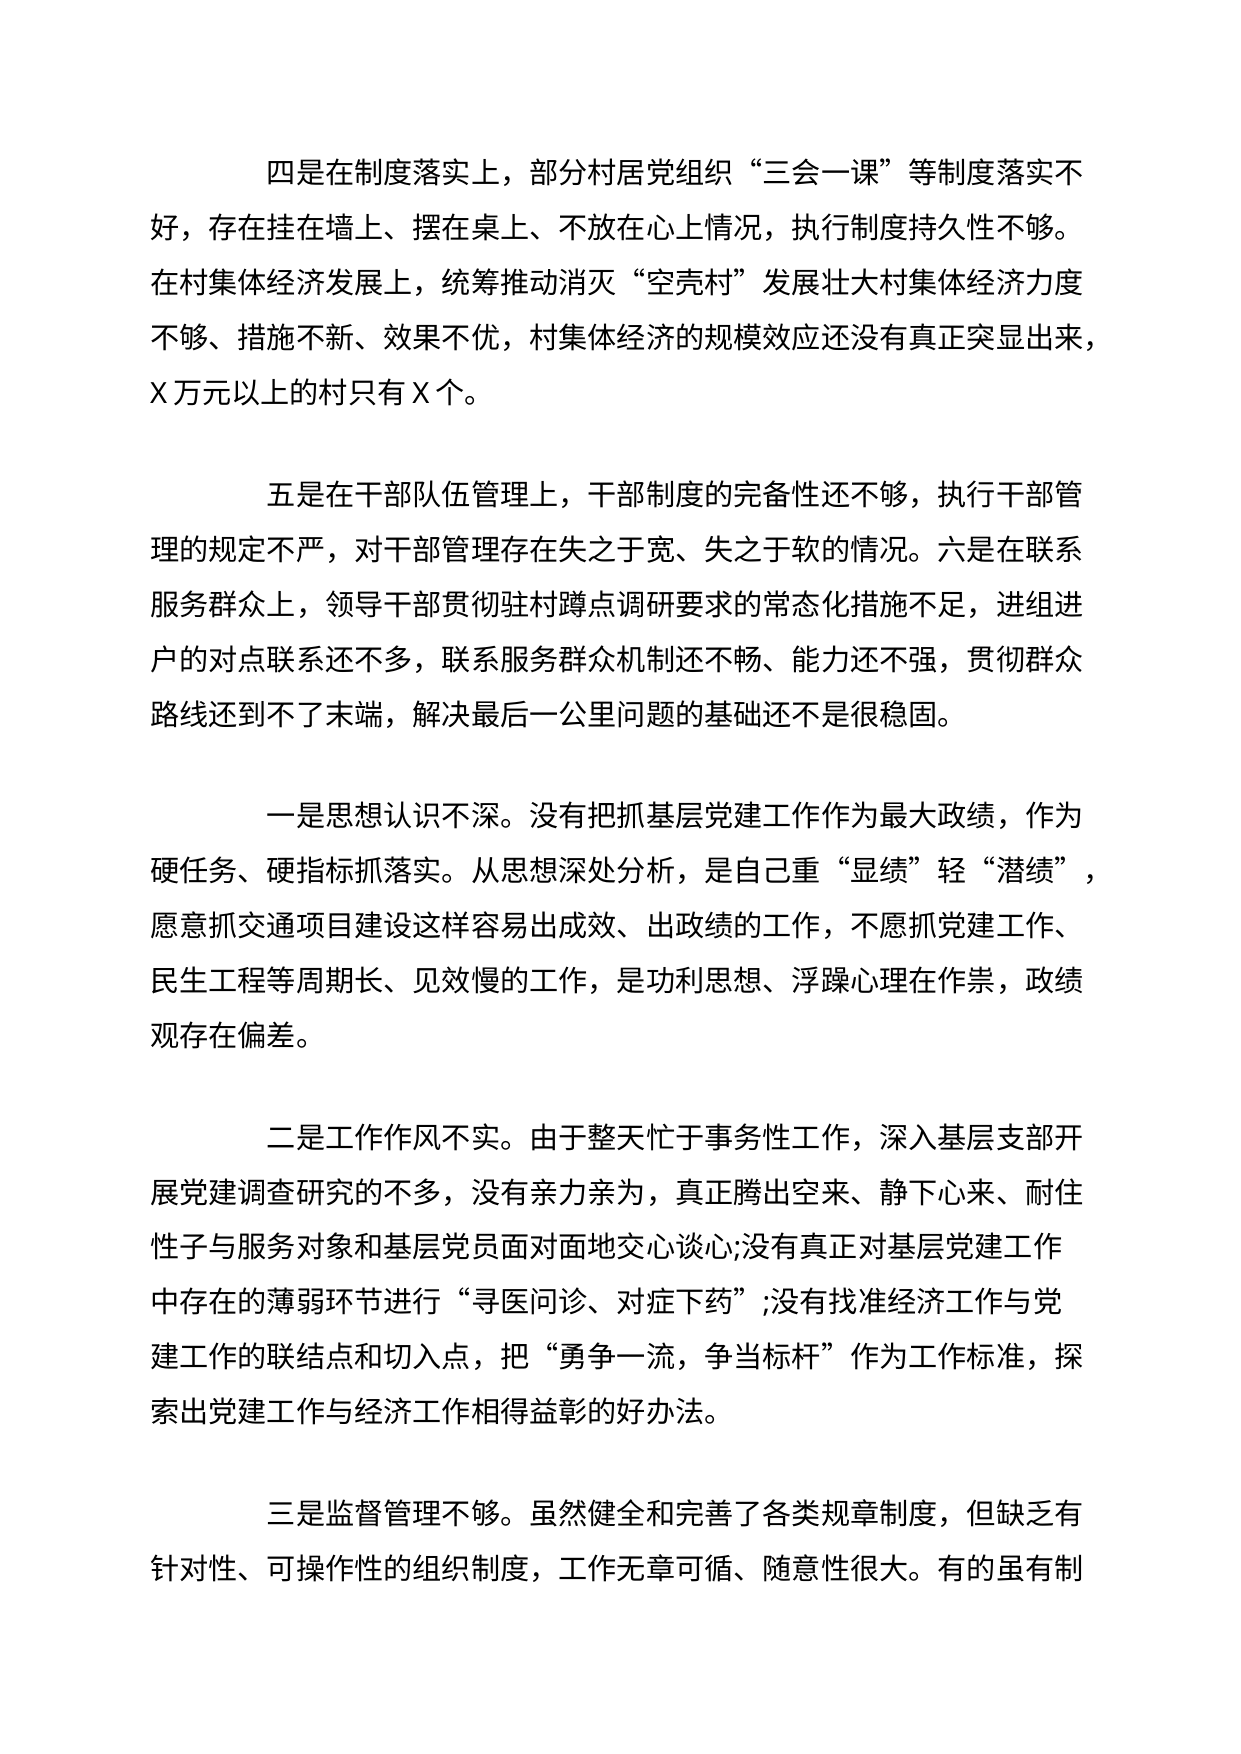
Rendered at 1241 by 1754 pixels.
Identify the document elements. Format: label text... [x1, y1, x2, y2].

text 二是工作作风不实。由于整天忙于事务性工作，深入基层支部开展党建调查研究的不多，没有亲力亲为，真正腾出空来、静下心来、耐住性子与服务对象和基层党员面对面地交心谈心;没有真正对基层党建工作中存在的薄弱环节进行“寻医问诊、对症下药”;没有找准经济工作与党建工作的联结点和切入点，把“勇争一流，争当标杆”作为工作标准，探索出党建工作与经济工作相得益彰的好办法。 [150, 1114, 1090, 1431]
text 一是思想认识不深。没有把抓基层党建工作作为最大政绩，作为硬任务、硬指标抓落实。从思想深处分析，是自己重“显绩”轻“潜绩”，愿意抓交通项目建设这样容易出成效、出政绩的工作，不愿抓党建工作、民生工程等周期长、见效慢的工作，是功利思想、浮躁心理在作祟，政绩观存在偏差。 [150, 793, 1090, 1055]
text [150, 1491, 1090, 1588]
text 五是在干部队伍管理上，干部制度的完备性还不够，执行干部管理的规定不严，对干部管理存在失之于宽、失之于软的情况。六是在联系服务群众上，领导干部贯彻驻村蹲点调研要求的常态化措施不足，进组进户的对点联系还不多，联系服务群众机制还不畅、能力还不强，贯彻群众路线还到不了末端，解决最后一公里问题的基础还不是很稳固。 [150, 472, 1090, 733]
text 四是在制度落实上，部分村居党组织“三会一课”等制度落实不好，存在挂在墙上、摆在桌上、不放在心上情况，执行制度持久性不够。在村集体经济发展上，统筹推动消灭“空壳村”发展壮大村集体经济力度不够、措施不新、效果不优，村集体经济的规模效应还没有真正突显出来，X万元以上的村只有X个。 [150, 150, 1090, 412]
